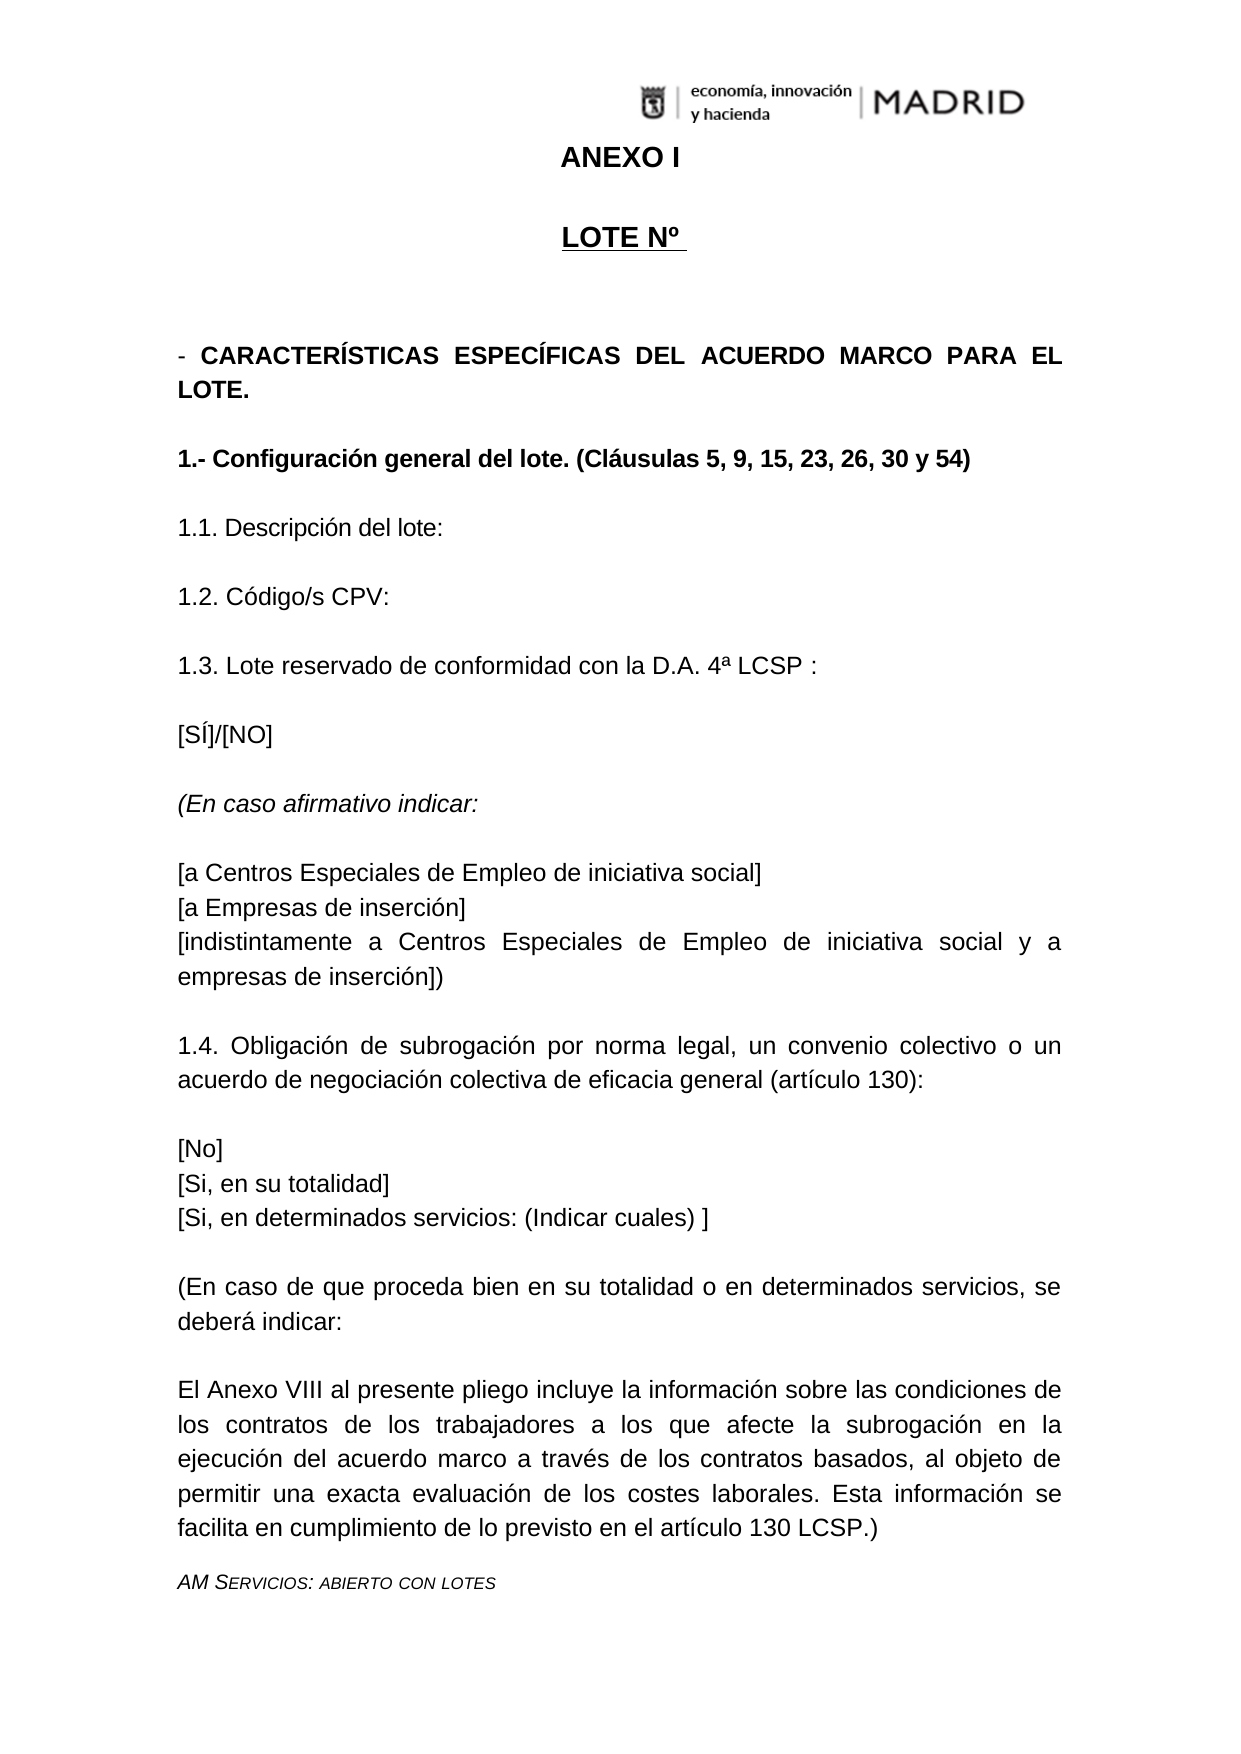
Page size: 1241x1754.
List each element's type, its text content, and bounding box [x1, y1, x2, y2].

text LOTE Nº [177, 220, 1063, 254]
text [indistintamente a Centros Especiales de Empleo de iniciativa social y a empresas de inserción]) [177, 927, 1063, 990]
text [Si, en su totalidad] [177, 1168, 1063, 1197]
picture [620, 73, 1041, 140]
text [No] [177, 1134, 1063, 1163]
text 1.4. Obligación de subrogación por norma legal, un convenio colectivo o un acuerdo de negociación colectiva de eficacia general (artículo 130): [177, 1031, 1063, 1094]
text 1.1. Descripción del lote: [177, 513, 1063, 542]
subtitle - CARACTERÍSTICAS ESPECÍFICAS DEL ACUERDO MARCO PARA EL LOTE. [177, 341, 1063, 404]
text (En caso afirmativo indicar: [177, 789, 1063, 818]
text 1.3. Lote reservado de conformidad con la D.A. 4ª LCSP : [177, 651, 1063, 680]
text 1.2. Código/s CPV: [177, 582, 1063, 611]
text El Anexo VIII al presente pliego incluye la información sobre las condiciones de los contratos de los trabajadores a los que afecte la subrogación en la ejecución del acuerdo marco a través de los contratos basados, al objeto de permitir una exacta evaluación de los costes laborales. Esta información se facilita en cumplimiento de lo previsto en el artículo 130 LCSP.) [177, 1375, 1063, 1542]
text (En caso de que proceda bien en su totalidad o en determinados servicios, se deberá indicar: [177, 1272, 1063, 1335]
text ANEXO I [177, 140, 1063, 173]
text [a Centros Especiales de Empleo de iniciativa social] [177, 858, 1063, 887]
text [a Empresas de inserción] [177, 893, 1063, 921]
text [Si, en determinados servicios: (Indicar cuales) ] [177, 1203, 1063, 1232]
text 1.- Configuración general del lote. (Cláusulas 5, 9, 15, 23, 26, 30 y 54) [177, 444, 1063, 473]
text [SÍ]/[NO] [177, 720, 1063, 749]
